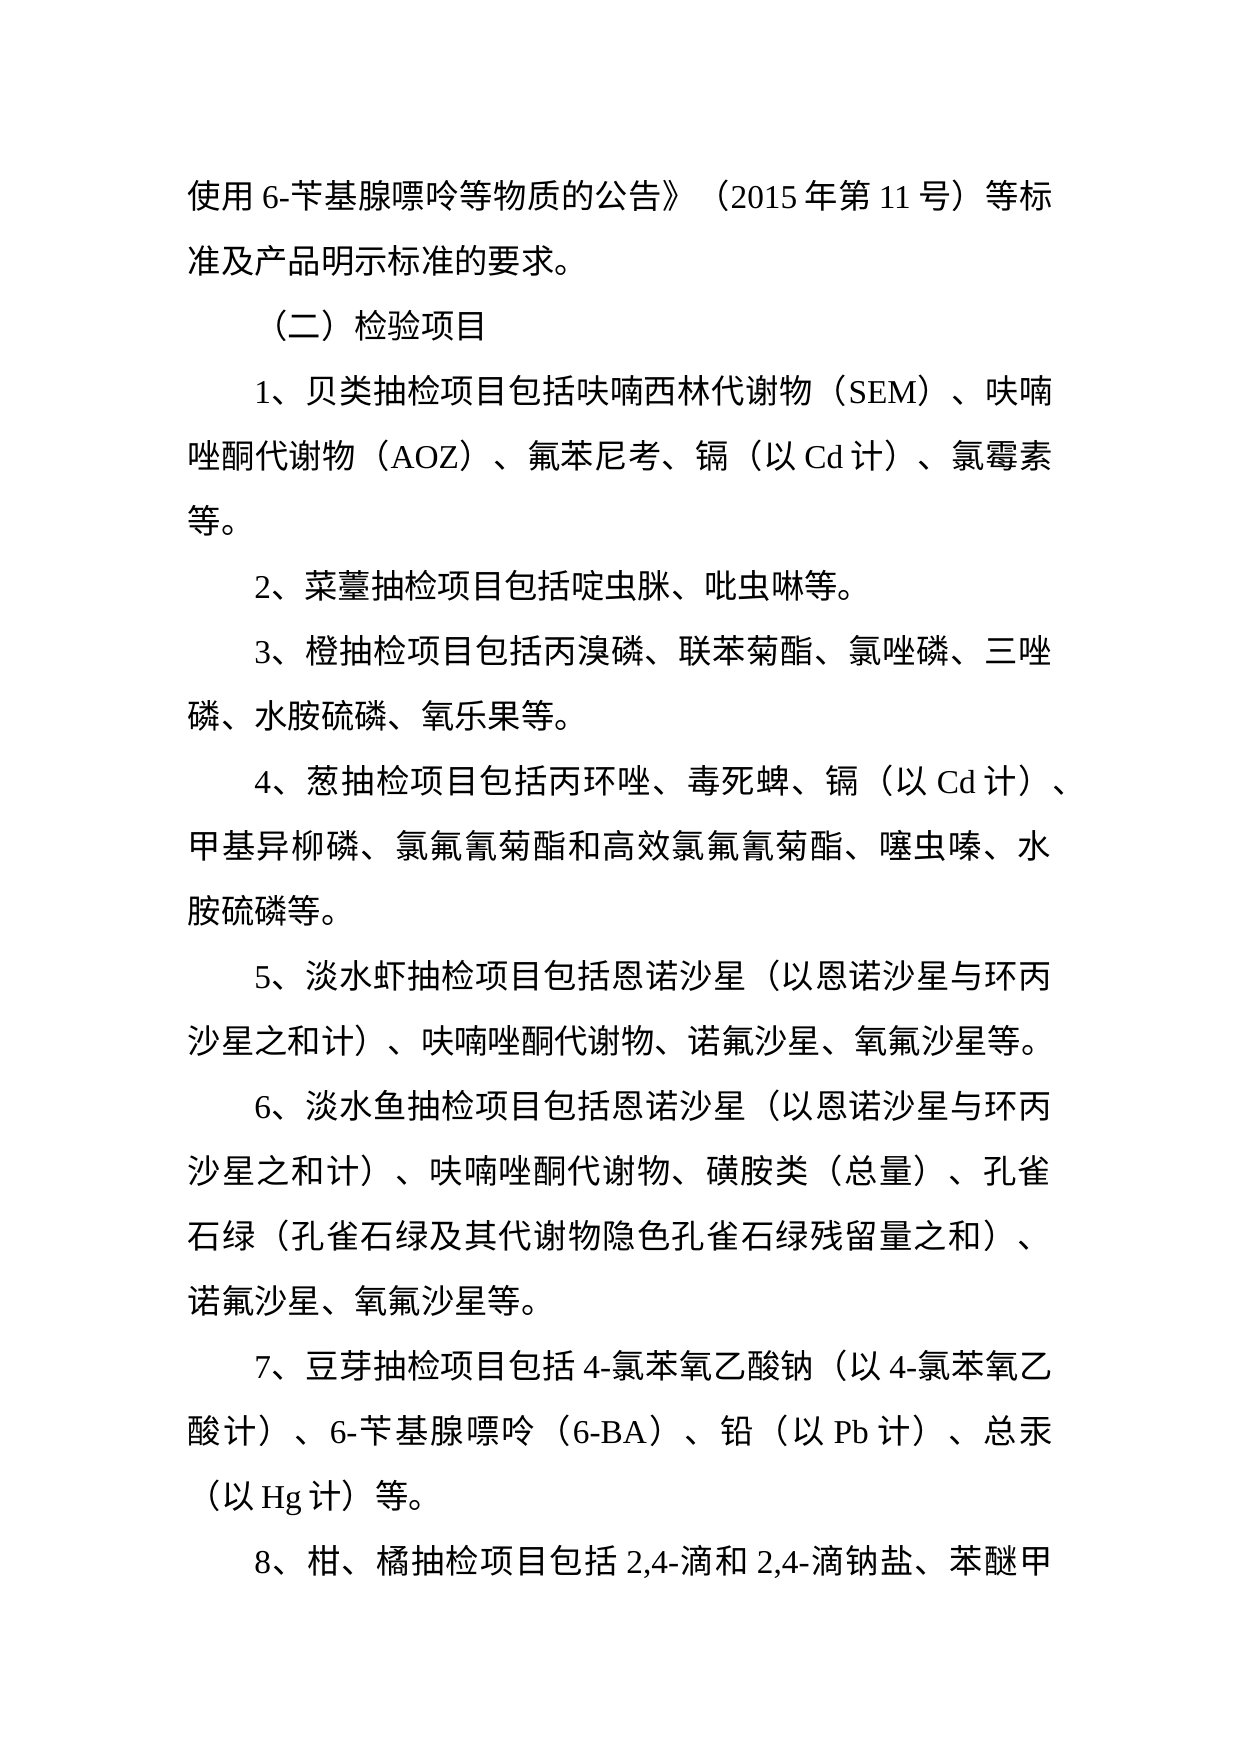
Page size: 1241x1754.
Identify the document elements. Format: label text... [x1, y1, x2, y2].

text 4、葱抽检项目包括丙环唑、毒死蜱、镉（以Cd计）、甲基异柳磷、氯氟氰菊酯和高效氯氟氰菊酯、噻虫嗪、水胺硫磷等。 [187, 747, 1053, 942]
text 2、菜薹抽检项目包括啶虫脒、吡虫啉等。 [187, 552, 1053, 617]
text 1、贝类抽检项目包括呋喃西林代谢物（SEM）、呋喃唑酮代谢物（AOZ）、氟苯尼考、镉（以Cd计）、氯霉素等。 [187, 357, 1053, 552]
text 7、豆芽抽检项目包括4-氯苯氧乙酸钠（以4-氯苯氧乙酸计）、6-苄基腺嘌呤（6-BA）、铅（以Pb计）、总汞（以Hg计）等。 [187, 1332, 1053, 1527]
text 5、淡水虾抽检项目包括恩诺沙星（以恩诺沙星与环丙沙星之和计）、呋喃唑酮代谢物、诺氟沙星、氧氟沙星等。 [187, 942, 1053, 1072]
text 6、淡水鱼抽检项目包括恩诺沙星（以恩诺沙星与环丙沙星之和计）、呋喃唑酮代谢物、磺胺类（总量）、孔雀石绿（孔雀石绿及其代谢物隐色孔雀石绿残留量之和）、诺氟沙星、氧氟沙星等。 [187, 1072, 1053, 1332]
text （二）检验项目 [187, 292, 1053, 357]
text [187, 1527, 1053, 1592]
text 3、橙抽检项目包括丙溴磷、联苯菊酯、氯唑磷、三唑磷、水胺硫磷、氧乐果等。 [187, 617, 1053, 747]
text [187, 162, 1053, 292]
